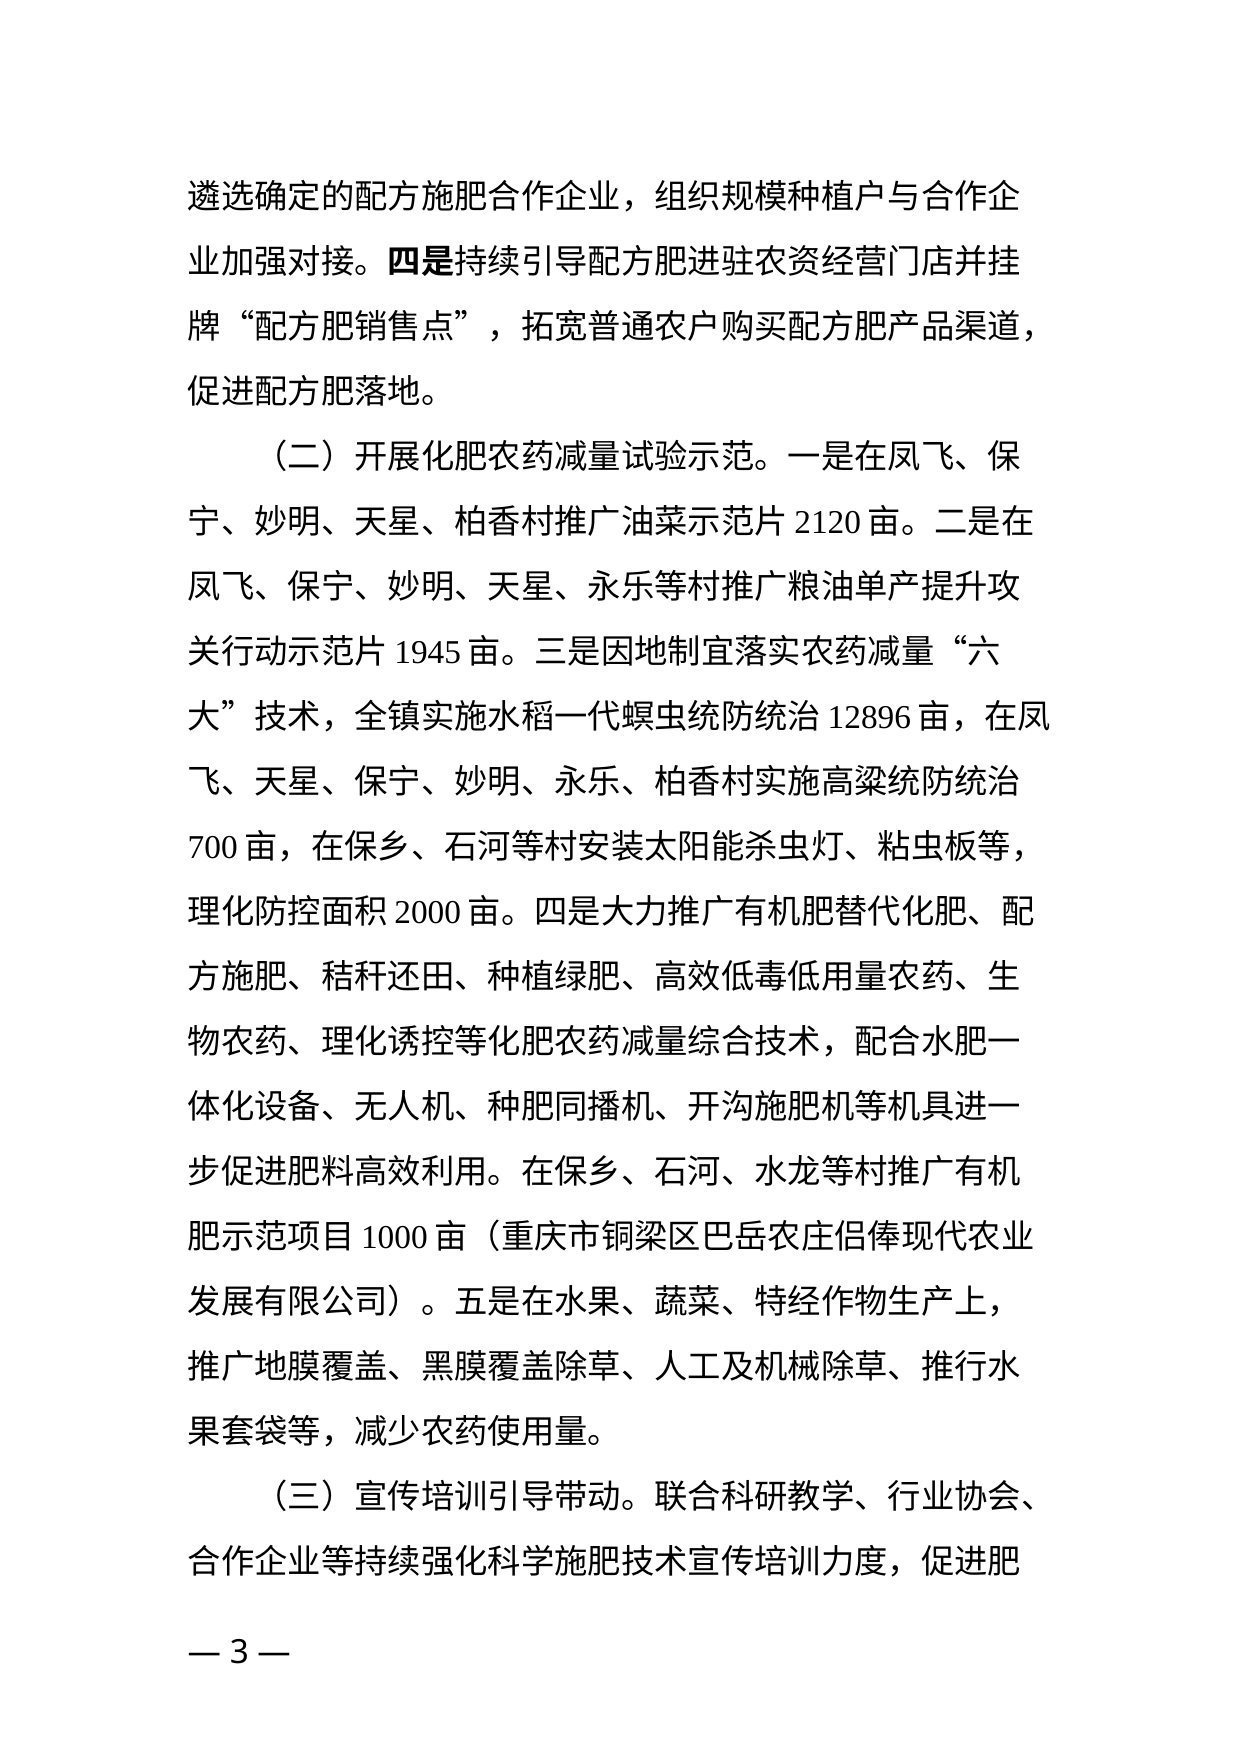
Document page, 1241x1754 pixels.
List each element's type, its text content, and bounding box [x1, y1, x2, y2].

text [187, 1462, 1053, 1592]
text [187, 162, 1053, 422]
text （二）开展化肥农药减量试验示范。一是在凤飞、保宁、妙明、天星、柏香村推广油菜示范片2120亩。二是在凤飞、保宁、妙明、天星、永乐等村推广粮油单产提升攻关行动示范片1945亩。三是因地制宜落实农药减量“六大”技术，全镇实施水稻一代螟虫统防统治12896亩，在凤飞、天星、保宁、妙明、永乐、柏香村实施高粱统防统治700亩，在保乡、石河等村安装太阳能杀虫灯、粘虫板等，理化防控面积2000亩。四是大力推广有机肥替代化肥、配方施肥、秸秆还田、种植绿肥、高效低毒低用量农药、生物农药、理化诱控等化肥农药减量综合技术，配合水肥一体化设备、无人机、种肥同播机、开沟施肥机等机具进一步促进肥料高效利用。在保乡、石河、水龙等村推广有机肥示范项目1000亩（重庆市铜梁区巴岳农庄侣俸现代农业发展有限公司）。五是在水果、蔬菜、特经作物生产上，推广地膜覆盖、黑膜覆盖除草、人工及机械除草、推行水果套袋等，减少农药使用量。 [187, 422, 1053, 1462]
